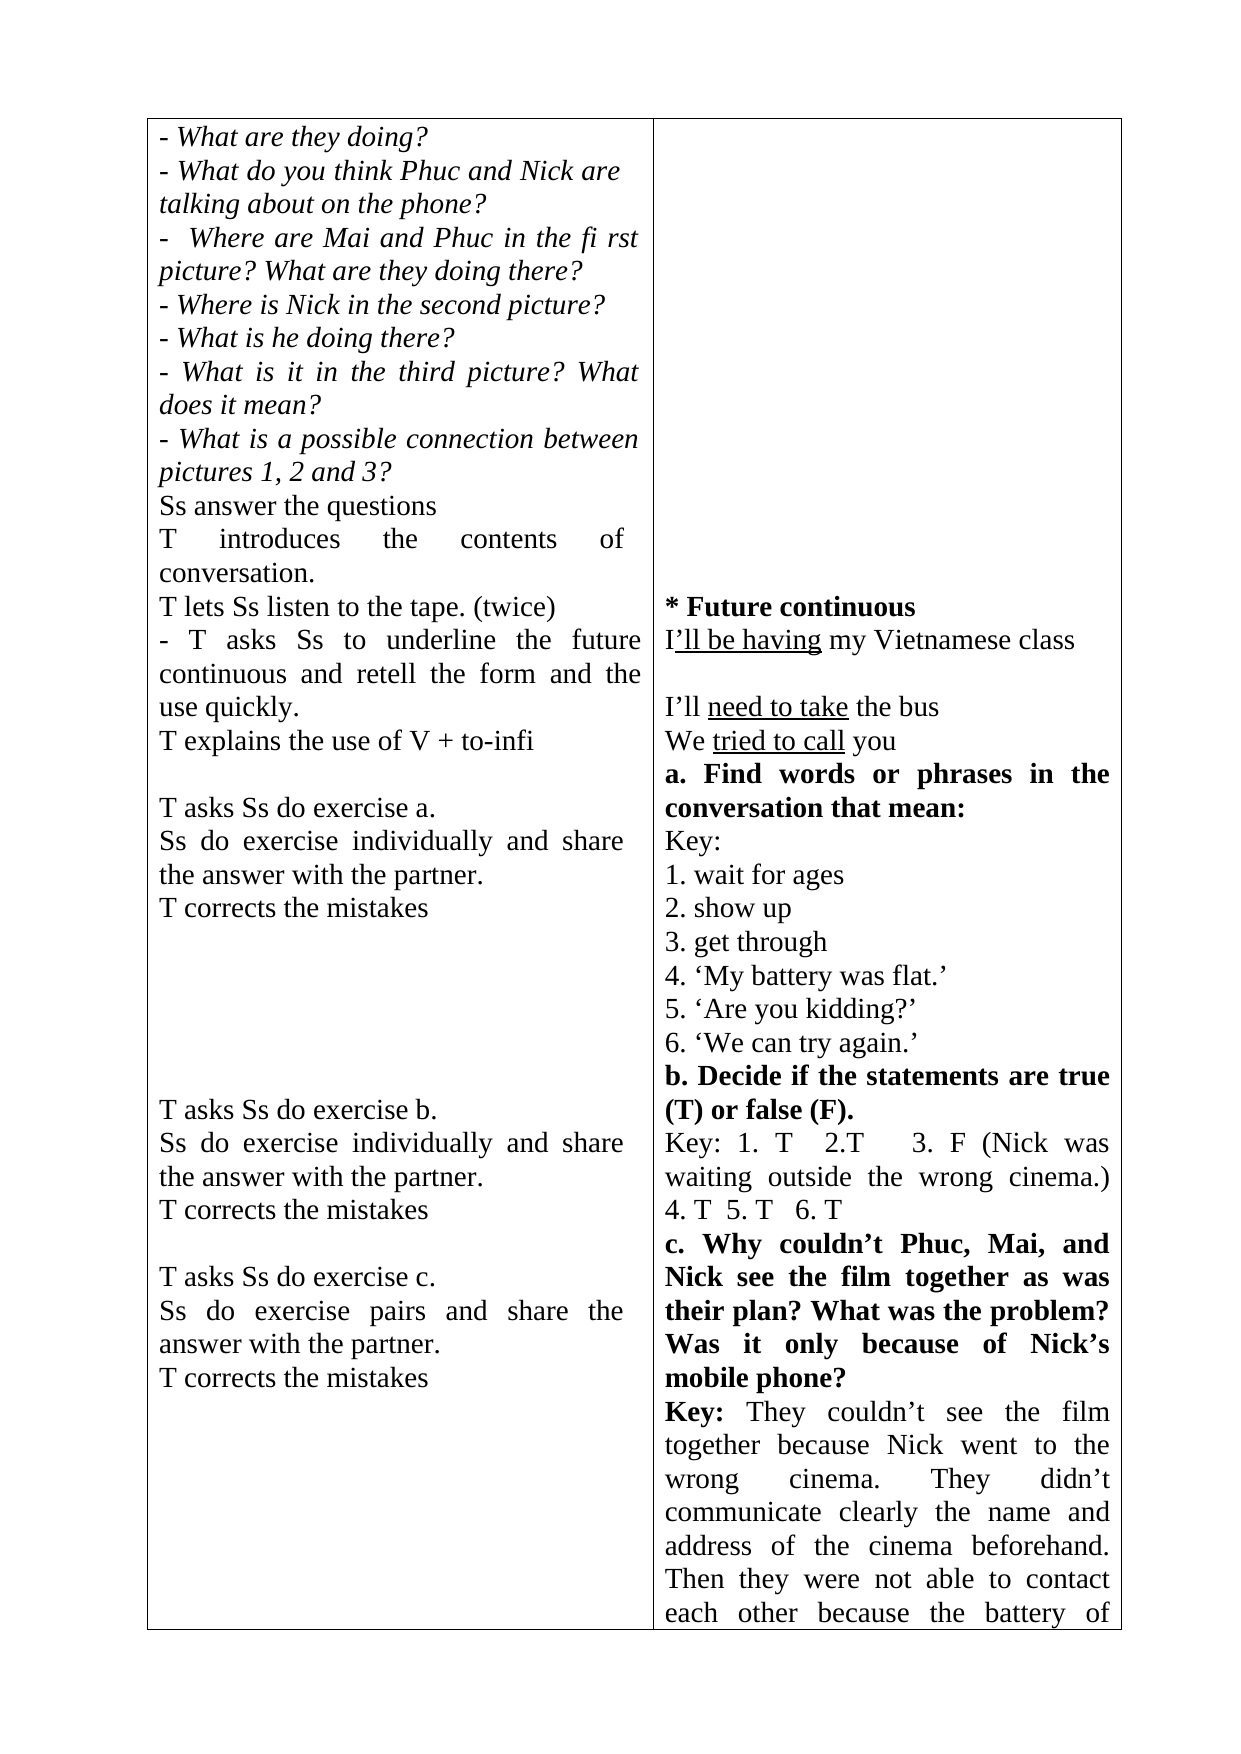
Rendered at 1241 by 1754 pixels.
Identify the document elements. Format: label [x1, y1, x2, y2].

table_cell [654, 119, 1121, 1628]
table_cell [148, 119, 653, 1628]
